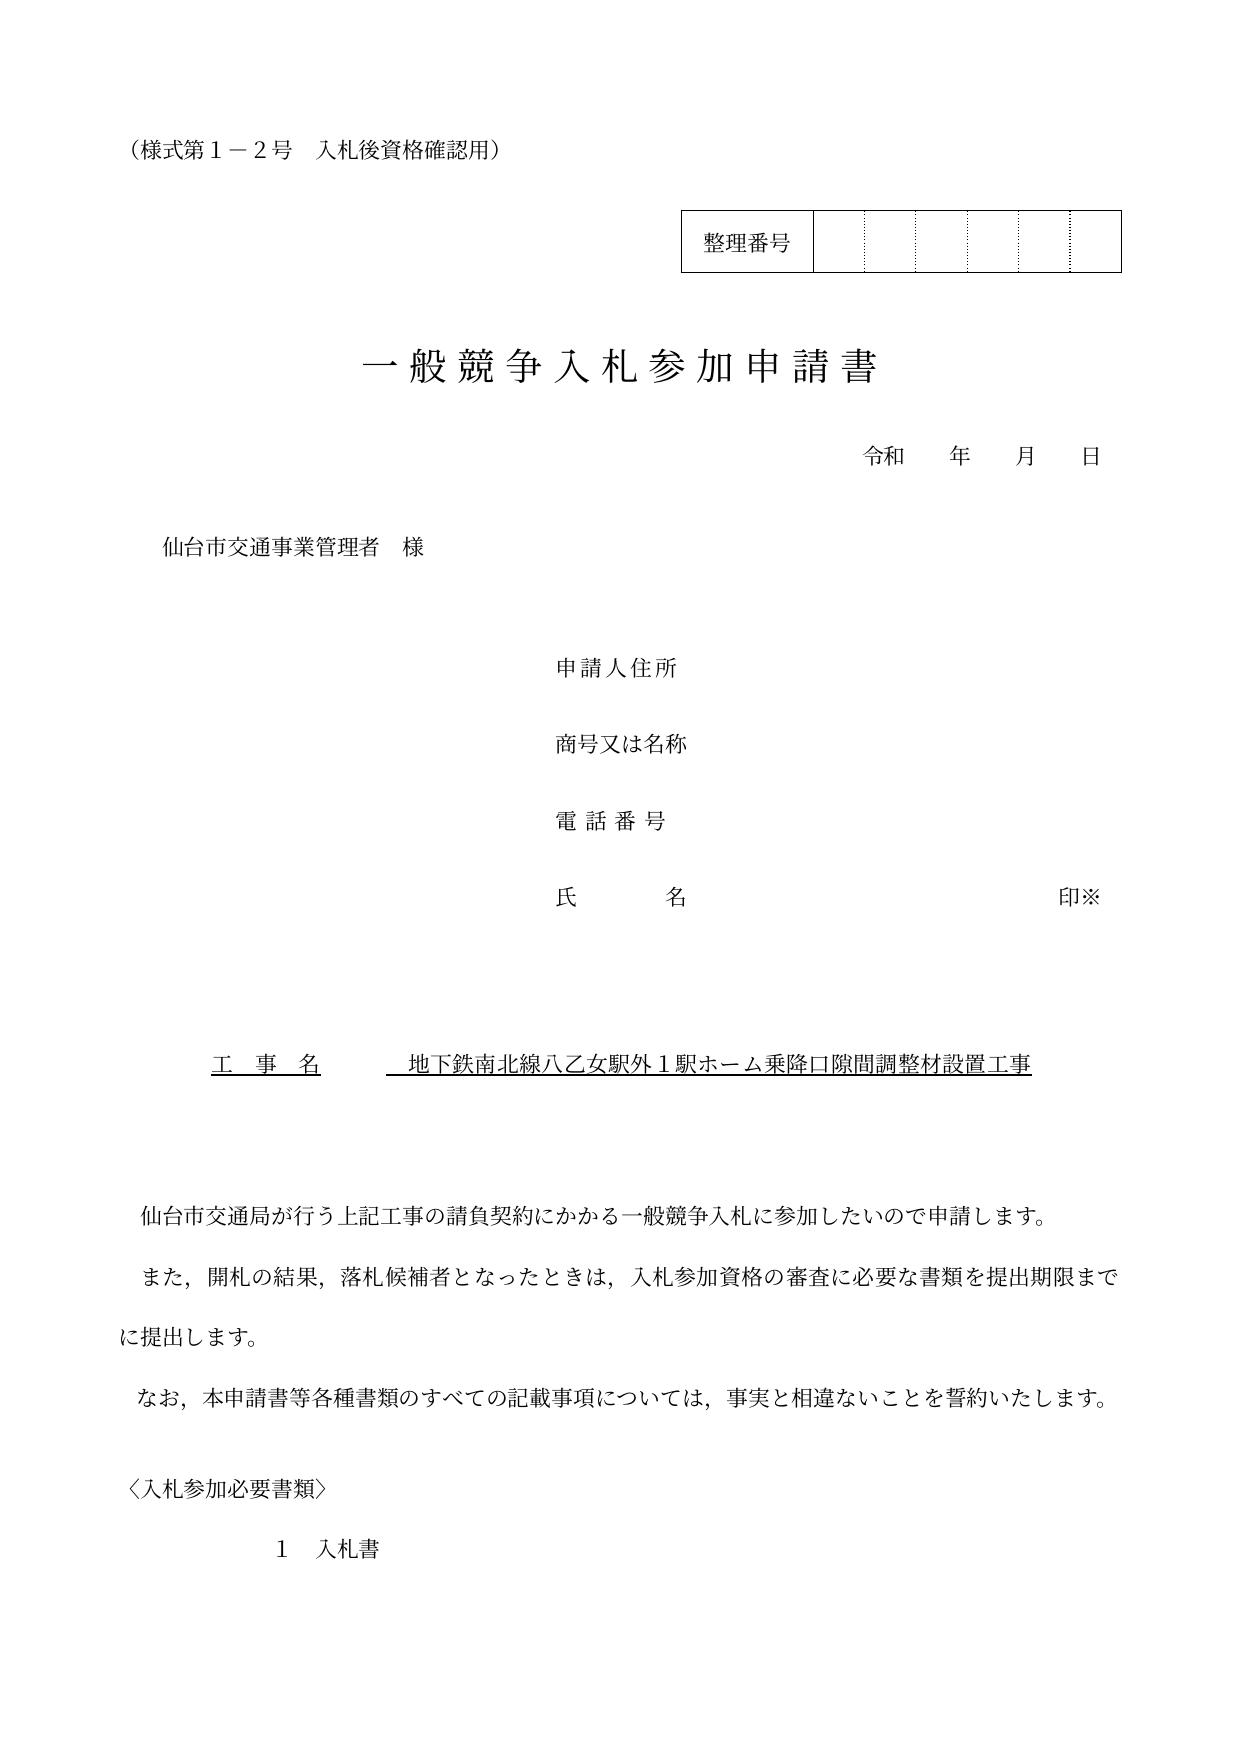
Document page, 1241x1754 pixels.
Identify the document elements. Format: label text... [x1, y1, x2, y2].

text 一 般 競 争 入 札 参 加 申 請 書 [118, 333, 1122, 394]
table_header [1070, 211, 1121, 272]
table_header [864, 211, 916, 272]
text 〈入札参加必要書類〉 [118, 1457, 1122, 1518]
text なお，本申請書等各種書類のすべての記載事項については，事実と相違ないことを誓約いたします。 [96, 1366, 1122, 1427]
text 電話番号 [118, 789, 1122, 850]
text 交通事業管理者 様 [118, 515, 1122, 576]
table_header 整理番号 [682, 211, 813, 272]
text 申請人住所 [118, 637, 1122, 697]
text 氏 名 印※ [118, 866, 1122, 926]
text 交通局が行う上記工事の請負契約にかかる一般競争入札に参加したいので申請します。 [118, 1184, 1122, 1245]
text 工 事 名 地下鉄南北線八乙女駅外１駅ホーム乗降口隙間調整材設置工事 [118, 1033, 1124, 1093]
text １ 入札書 [118, 1518, 1122, 1578]
table_header [814, 211, 864, 272]
table_header [916, 211, 967, 272]
text 令和 年 月 日 [118, 424, 1122, 485]
text また，開札の結果，落札候補者となったときは，入札参加資格の審査に必要な書類を提出期限までに提出します。 [118, 1245, 1122, 1366]
table_header [1019, 211, 1070, 272]
text （様式第１－２号 入札後資格確認用） [118, 119, 1122, 180]
table_header [967, 211, 1018, 272]
text 商号又は名称 [118, 713, 1122, 773]
